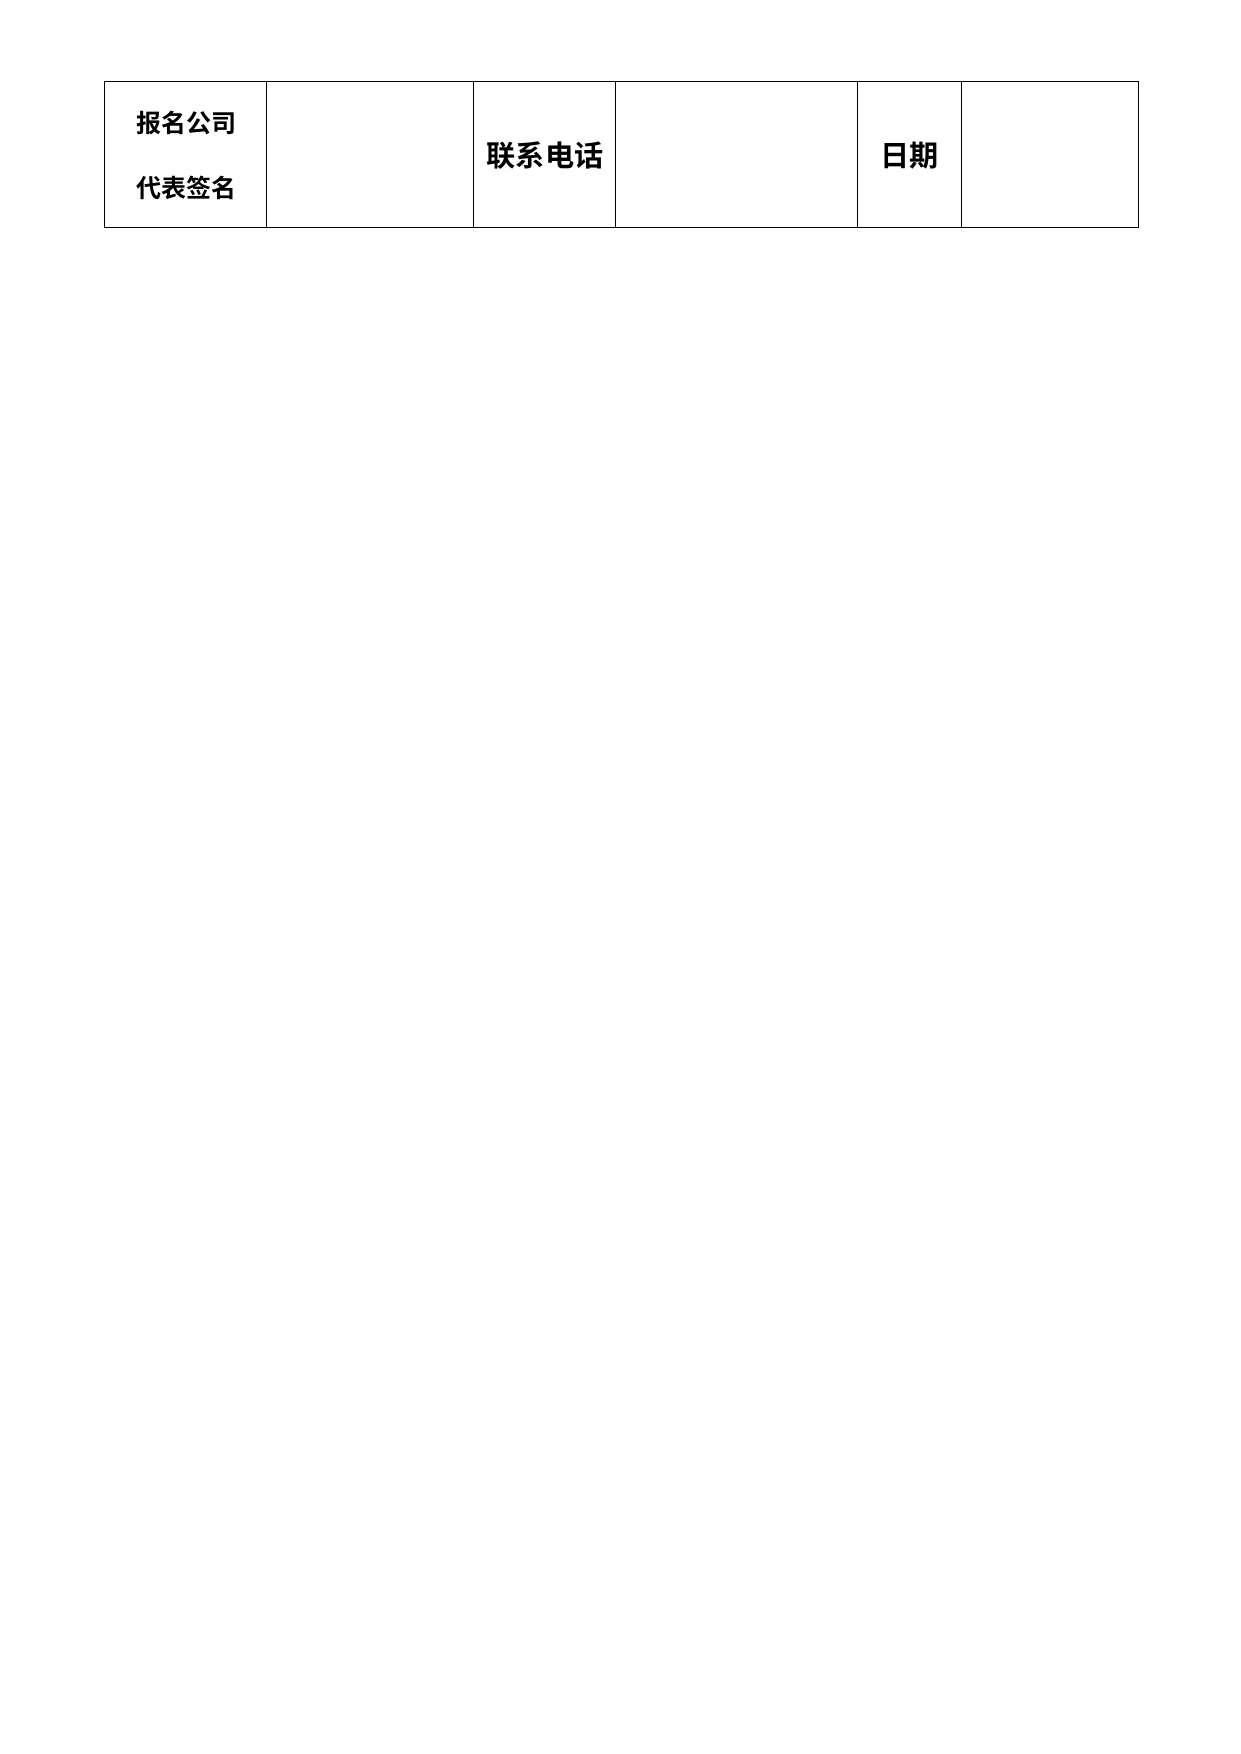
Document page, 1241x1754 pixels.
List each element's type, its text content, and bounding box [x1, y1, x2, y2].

table_cell 联系电话 [474, 82, 615, 227]
table_cell [616, 82, 857, 227]
table_cell 报名公司 代表签名 [105, 82, 266, 227]
table_cell [267, 82, 473, 227]
table_cell [962, 82, 1138, 227]
table_cell 日期 [858, 82, 961, 227]
